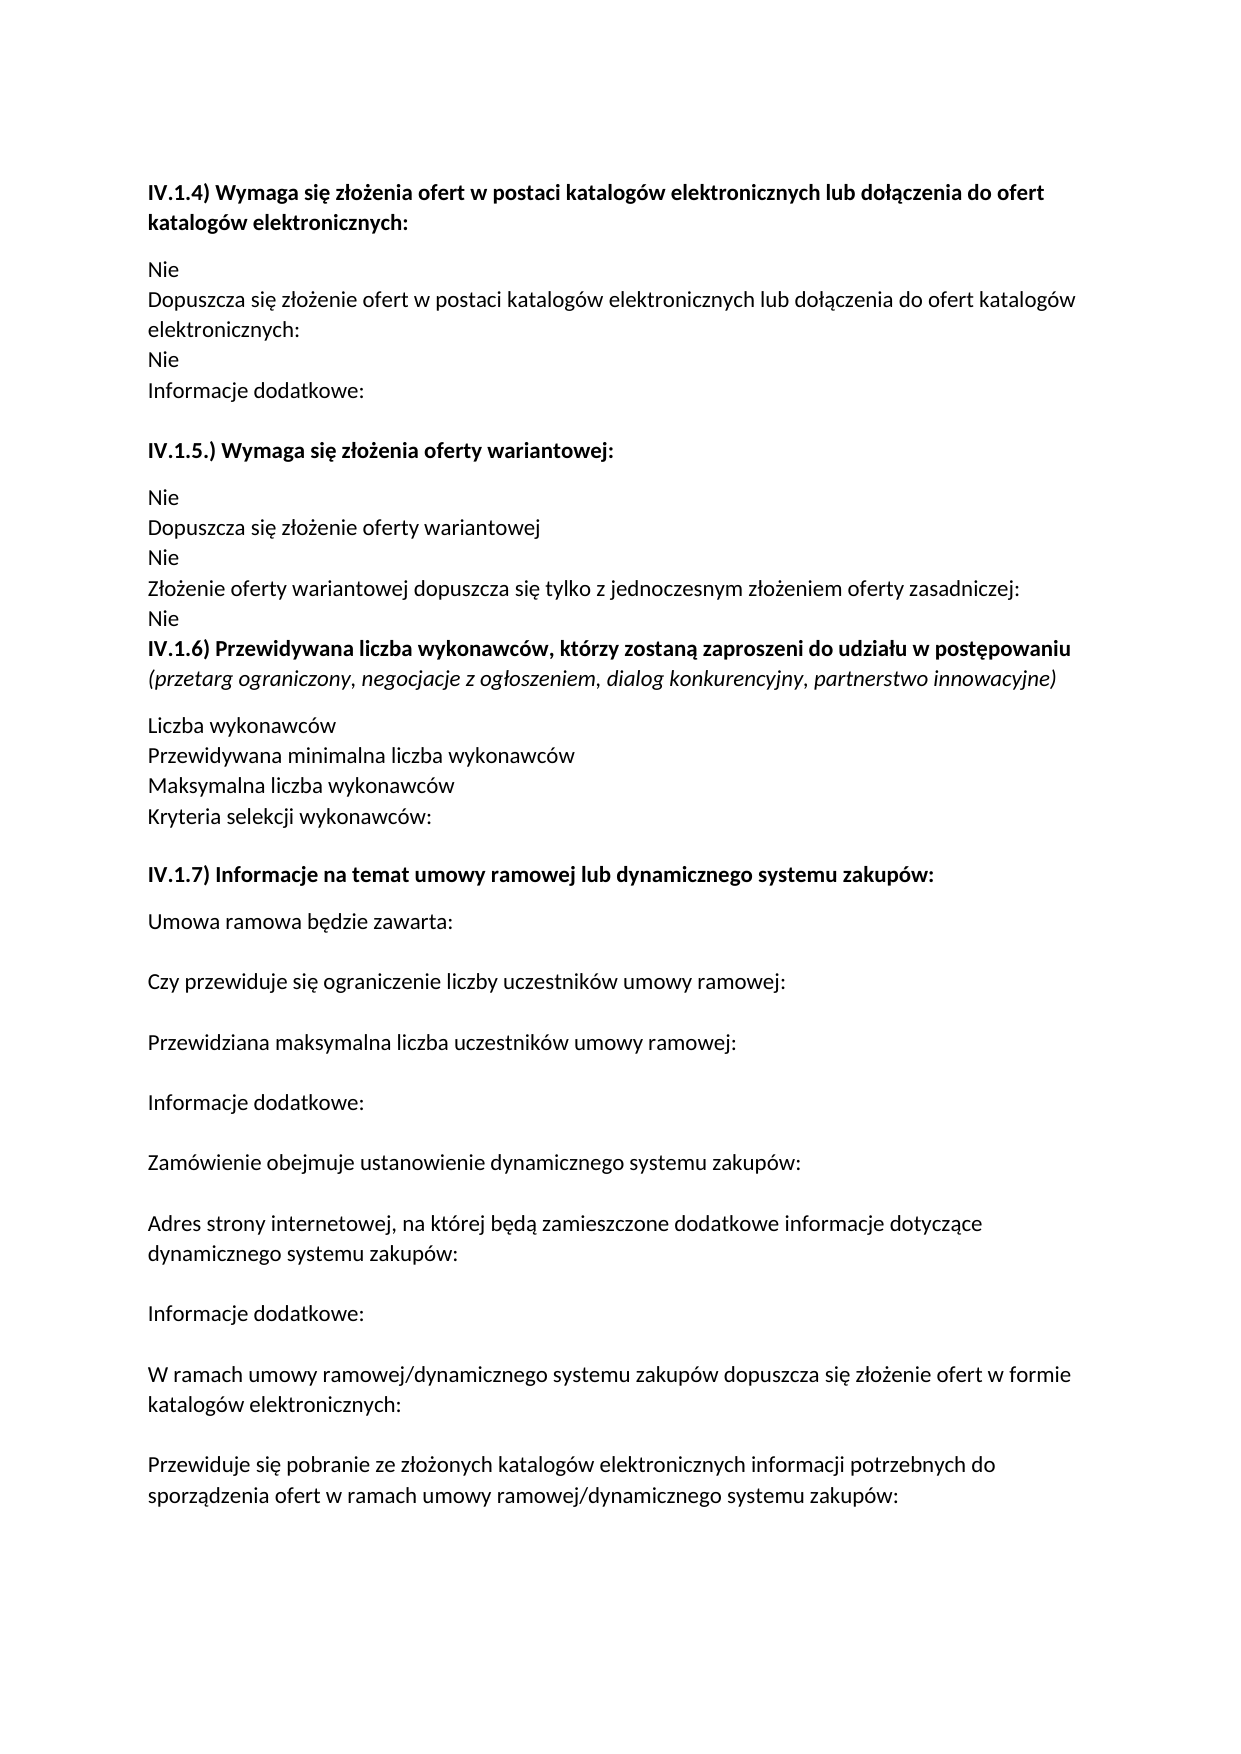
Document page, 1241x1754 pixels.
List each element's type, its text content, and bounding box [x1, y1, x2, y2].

text IV.1.4) Wymaga się złożenia ofert w postaci katalogów elektronicznych lub dołączenia do ofert katalogów elektronicznych: [148, 148, 1093, 236]
text Nie Dopuszcza się złożenie oferty wariantowej Nie Złożenie oferty wariantowej dopuszcza się tylko z jednoczesnym złożeniem oferty zasadniczej: Nie IV.1.6) Przewidywana liczba wykonawców, którzy zostaną zaproszeni do udziału w postępowaniu (przetarg ograniczony, negocjacje z ogłoszeniem, dialog konkurencyjny, partnerstwo innowacyjne) [148, 483, 1093, 692]
text Liczba wykonawców Przewidywana minimalna liczba wykonawców Maksymalna liczba wykonawców Kryteria selekcji wykonawców: IV.1.7) Informacje na temat umowy ramowej lub dynamicznego systemu zakupów: [148, 711, 1093, 888]
text Umowa ramowa będzie zawarta: Czy przewiduje się ograniczenie liczby uczestników umowy ramowej: Przewidziana maksymalna liczba uczestników umowy ramowej: Informacje dodatkowe: Zamówienie obejmuje ustanowienie dynamicznego systemu zakupów: Adres strony internetowej, na której będą zamieszczone dodatkowe informacje dotyczące dynamicznego systemu zakupów: Informacje dodatkowe: W ramach umowy ramowej/dynamicznego systemu zakupów dopuszcza się złożenie ofert w formie katalogów elektronicznych: Przewiduje się pobranie ze złożonych katalogów elektronicznych informacji potrzebnych do sporządzenia ofert w ramach umowy ramowej/dynamicznego systemu zakupów: [148, 907, 1093, 1539]
text Nie Dopuszcza się złożenie ofert w postaci katalogów elektronicznych lub dołączenia do ofert katalogów elektronicznych: Nie Informacje dodatkowe: IV.1.5.) Wymaga się złożenia oferty wariantowej: [148, 255, 1093, 464]
